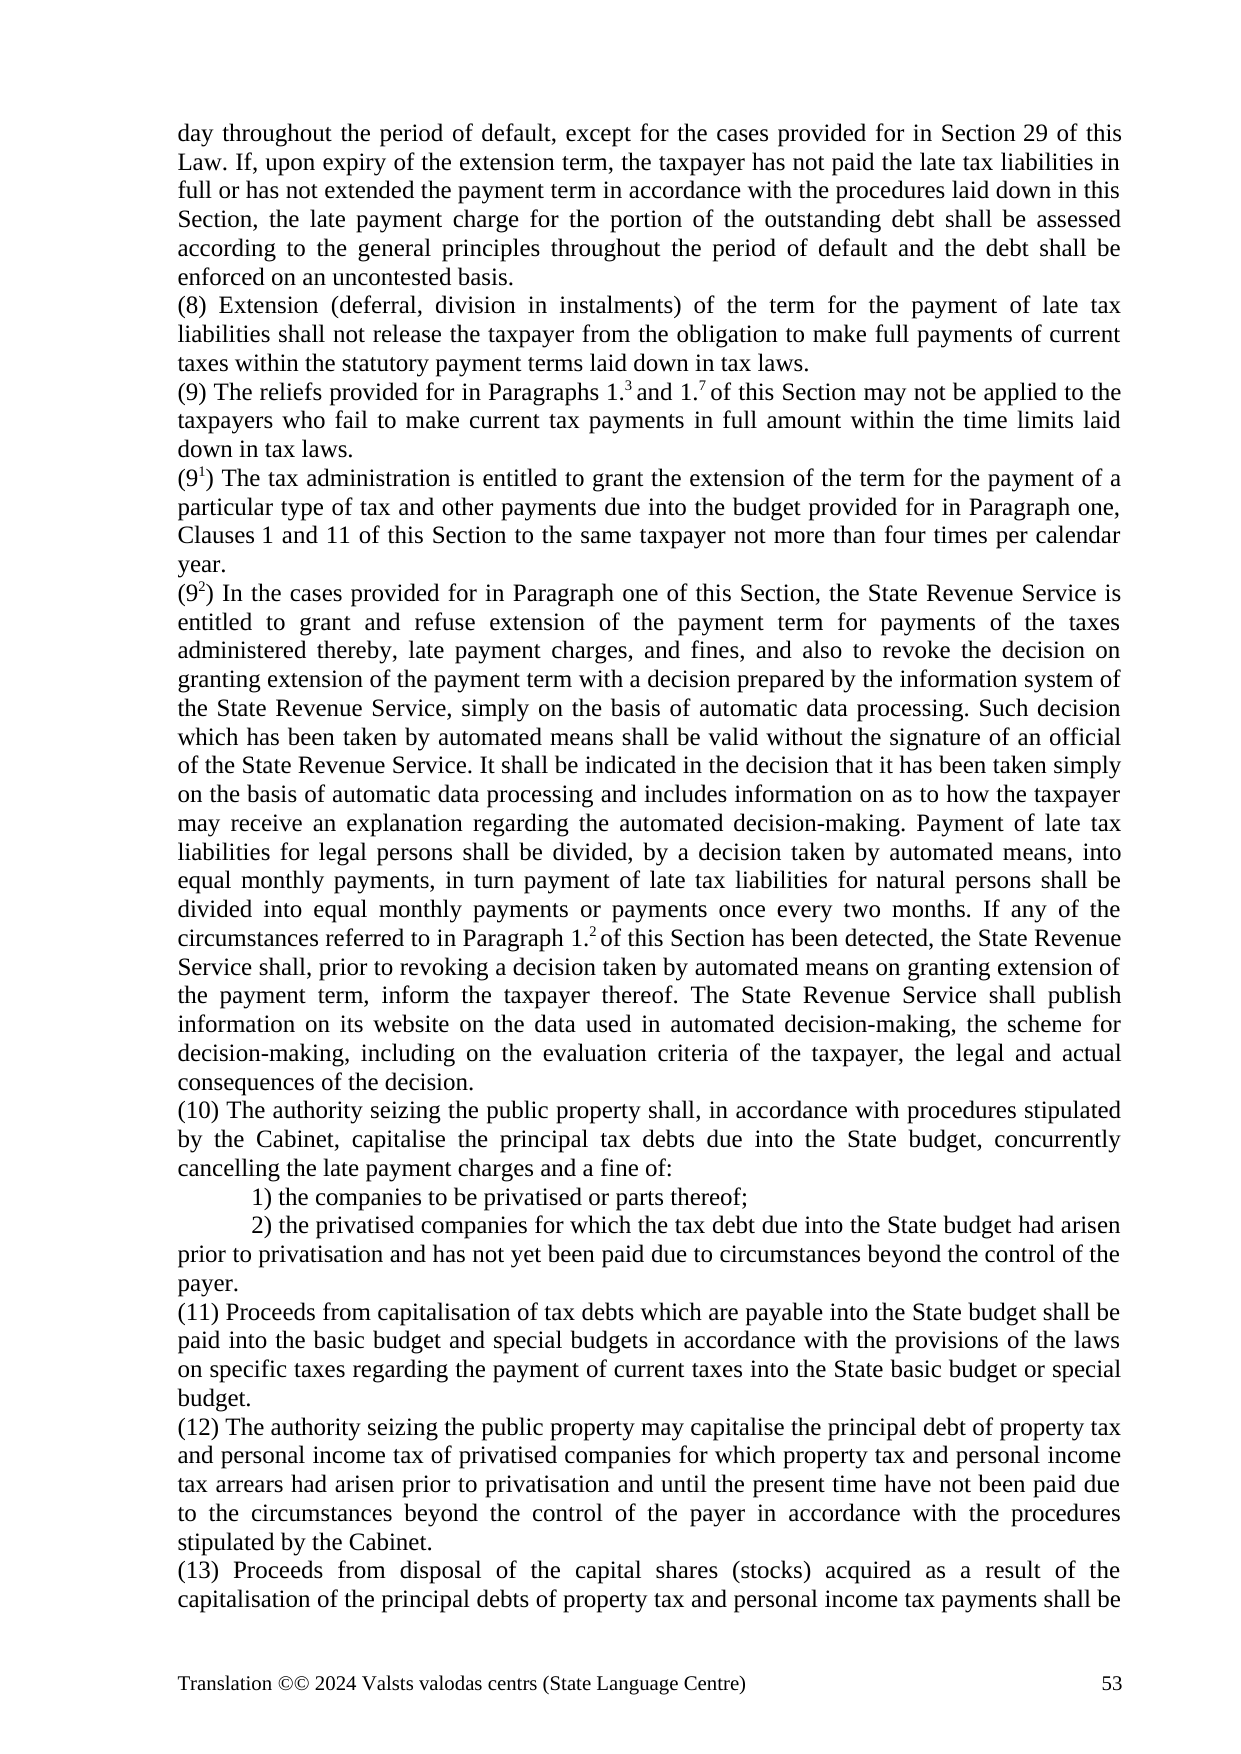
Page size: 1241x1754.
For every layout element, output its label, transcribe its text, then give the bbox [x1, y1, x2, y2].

text 2) the privatised companies for which the tax debt due into the State budget had arisen prior to privatisation and has not yet been paid due to circumstances beyond the control of the payer. [177, 1211, 1122, 1297]
text (10) The authority seizing the public property shall, in accordance with procedures stipulated by the Cabinet, capitalise the principal tax debts due into the State budget, concurrently cancelling the late payment charges and a fine of: [177, 1096, 1122, 1182]
text (9) The reliefs provided for in Paragraphs 1.3 and 1.7 of this Section may not be applied to the taxpayers who fail to make current tax payments in full amount within the time limits laid down in tax laws. [177, 377, 1122, 463]
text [177, 1556, 1122, 1613]
text (12) The authority seizing the public property may capitalise the principal debt of property tax and personal income tax of privatised companies for which property tax and personal income tax arrears had arisen prior to privatisation and until the present time have not been paid due to the circumstances beyond the control of the payer in accordance with the procedures stipulated by the Cabinet. [177, 1412, 1122, 1556]
text (91) The tax administration is entitled to grant the extension of the term for the payment of a particular type of tax and other payments due into the budget provided for in Paragraph one, Clauses 1 and 11 of this Section to the same taxpayer not more than four times per calendar year. [177, 463, 1122, 578]
text 1) the companies to be privatised or parts thereof; [177, 1182, 1122, 1211]
text (8) Extension (deferral, division in instalments) of the term for the payment of late tax liabilities shall not release the taxpayer from the obligation to make full payments of current taxes within the statutory payment terms laid down in tax laws. [177, 291, 1122, 377]
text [177, 118, 1122, 291]
text (92) In the cases provided for in Paragraph one of this Section, the State Revenue Service is entitled to grant and refuse extension of the payment term for payments of the taxes administered thereby, late payment charges, and fines, and also to revoke the decision on granting extension of the payment term with a decision prepared by the information system of the State Revenue Service, simply on the basis of automatic data processing. Such decision which has been taken by automated means shall be valid without the signature of an official of the State Revenue Service. It shall be indicated in the decision that it has been taken simply on the basis of automatic data processing and includes information on as to how the taxpayer may receive an explanation regarding the automated decision-making. Payment of late tax liabilities for legal persons shall be divided, by a decision taken by automated means, into equal monthly payments, in turn payment of late tax liabilities for natural persons shall be divided into equal monthly payments or payments once every two months. If any of the circumstances referred to in Paragraph 1.2 of this Section has been detected, the State Revenue Service shall, prior to revoking a decision taken by automated means on granting extension of the payment term, inform the taxpayer thereof. The State Revenue Service shall publish information on its website on the data used in automated decision-making, the scheme for decision-making, including on the evaluation criteria of the taxpayer, the legal and actual consequences of the decision. [177, 578, 1122, 1096]
text (11) Proceeds from capitalisation of tax debts which are payable into the State budget shall be paid into the basic budget and special budgets in accordance with the provisions of the laws on specific taxes regarding the payment of current taxes into the State basic budget or special budget. [177, 1297, 1122, 1412]
